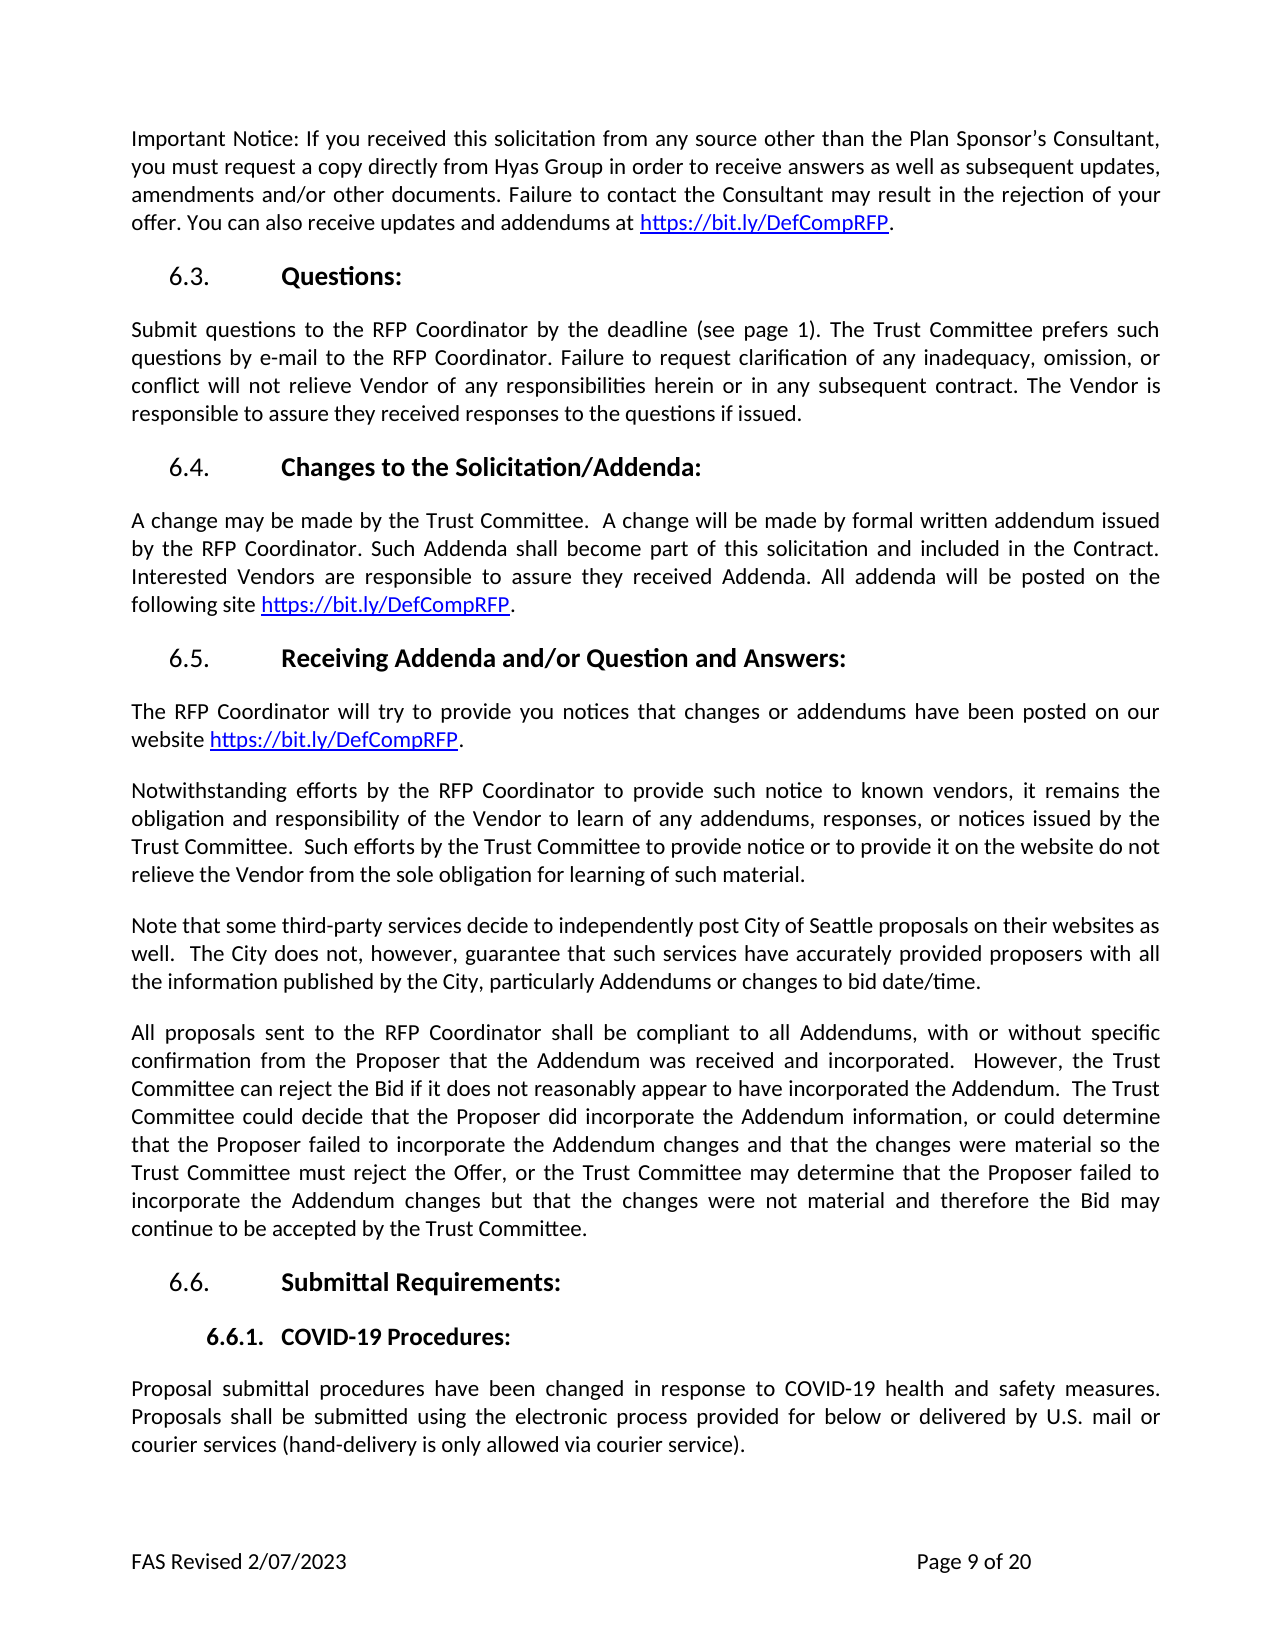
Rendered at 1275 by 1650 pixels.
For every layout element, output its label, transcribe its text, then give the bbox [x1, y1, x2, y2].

text Submit questions to the RFP Coordinator by the deadline (see page 1). The Trust Committee prefers such questions by e-mail to the RFP Coordinator. Failure to request clarification of any inadequacy, omission, or conflict will not relieve Vendor of any responsibilities herein or in any subsequent contract. The Vendor is responsible to assure they received responses to the questions if issued. [131, 315, 1162, 427]
text Important Notice: If you received this solicitation from any source other than the Plan Sponsor’s Consultant, you must request a copy directly from Hyas Group in order to receive answers as well as subsequent updates, amendments and/or other documents. Failure to contact the Consultant may result in the rejection of your offer. You can also receive updates and addendums at https://bit.ly/DefCompRFP. [131, 124, 1162, 236]
subtitle Receiving Addenda and/or Question and Answers: [169, 641, 1162, 674]
subtitle COVID-19 Procedures: [206, 1321, 1162, 1352]
text Note that some third-party services decide to independently post City of Seattle proposals on their websites as well. The City does not, however, guarantee that such services have accurately provided proposers with all the information published by the City, particularly Addendums or changes to bid date/time. [131, 911, 1162, 995]
text A change may be made by the Trust Committee. A change will be made by formal written addendum issued by the RFP Coordinator. Such Addenda shall become part of this solicitation and included in the Contract. Interested Vendors are responsible to assure they received Addenda. All addenda will be posted on the following site https://bit.ly/DefCompRFP. [131, 506, 1162, 618]
subtitle Changes to the Solicitation/Addenda: [169, 450, 1162, 483]
text All proposals sent to the RFP Coordinator shall be compliant to all Addendums, with or without specific confirmation from the Proposer that the Addendum was received and incorporated. However, the Trust Committee can reject the Bid if it does not reasonably appear to have incorporated the Addendum. The Trust Committee could decide that the Proposer did incorporate the Addendum information, or could determine that the Proposer failed to incorporate the Addendum changes and that the changes were material so the Trust Committee must reject the Offer, or the Trust Committee may determine that the Proposer failed to incorporate the Addendum changes but that the changes were not material and therefore the Bid may continue to be accepted by the Trust Committee. [131, 1018, 1162, 1242]
subtitle Questions: [169, 259, 1162, 292]
text Proposal submittal procedures have been changed in response to COVID-19 health and safety measures. Proposals shall be submitted using the electronic process provided for below or delivered by U.S. mail or courier services (hand-delivery is only allowed via courier service). [131, 1374, 1162, 1458]
text The RFP Coordinator will try to provide you notices that changes or addendums have been posted on our website https://bit.ly/DefCompRFP. [131, 697, 1162, 753]
subtitle Submittal Requirements: [169, 1265, 1162, 1298]
text Notwithstanding efforts by the RFP Coordinator to provide such notice to known vendors, it remains the obligation and responsibility of the Vendor to learn of any addendums, responses, or notices issued by the Trust Committee. Such efforts by the Trust Committee to provide notice or to provide it on the website do not relieve the Vendor from the sole obligation for learning of such material. [131, 776, 1162, 888]
